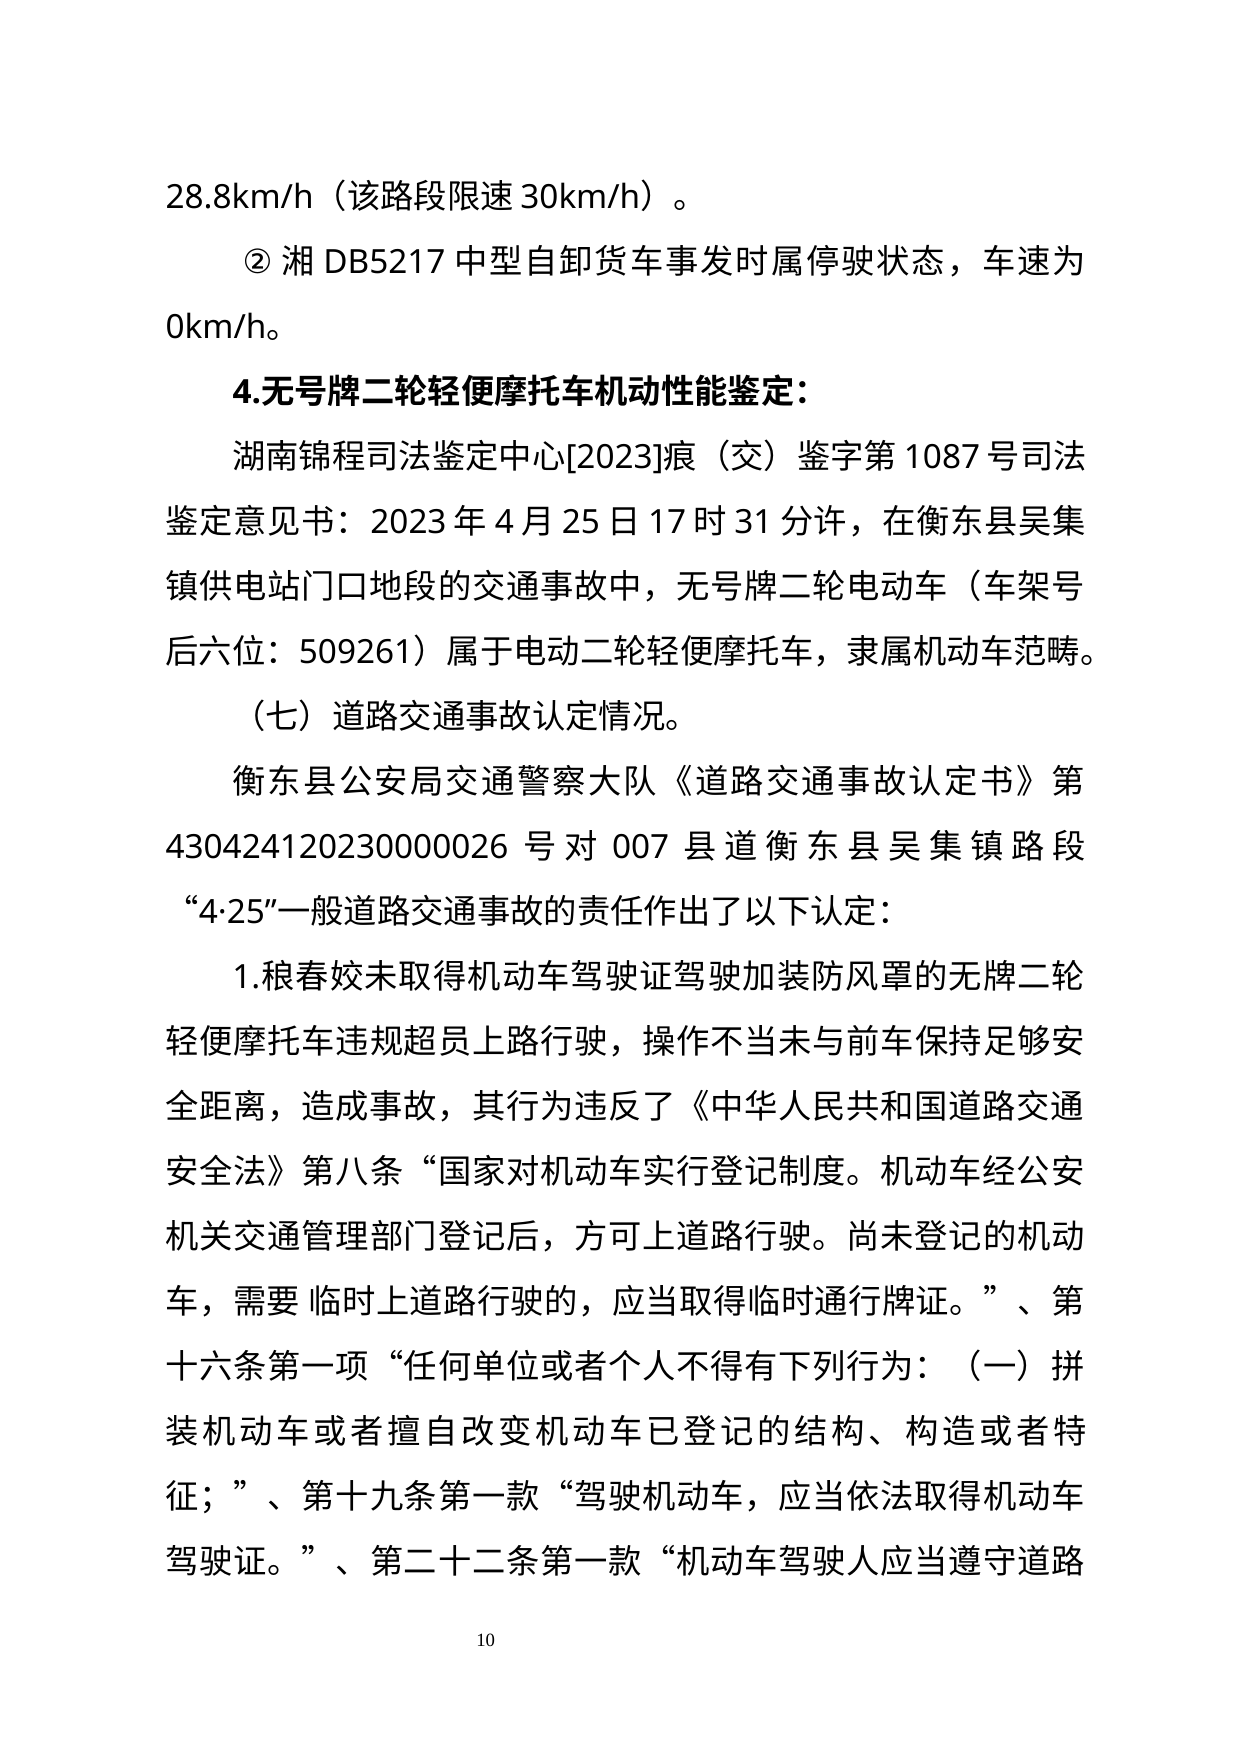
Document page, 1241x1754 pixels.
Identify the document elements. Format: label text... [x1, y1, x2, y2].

text ②湘DB5217中型自卸货车事发时属停驶状态，车速为0km/h。 [165, 227, 1087, 357]
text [165, 162, 1087, 227]
text （七）道路交通事故认定情况。 [165, 682, 1087, 747]
text 4.无号牌二轮轻便摩托车机动性能鉴定： [165, 357, 1087, 422]
text 湖南锦程司法鉴定中心[2023]痕（交）鉴字第1087号司法鉴定意见书：2023年4月25日17时31分许，在衡东县吴集镇供电站门口地段的交通事故中，无号牌二轮电动车（车架号后六位：509261）属于电动二轮轻便摩托车，隶属机动车范畴。 [165, 422, 1087, 682]
text 衡东县公安局交通警察大队《道路交通事故认定书》第430424120230000026号对007县道衡东县吴集镇路段“4·25”一般道路交通事故的责任作出了以下认定： [165, 747, 1087, 942]
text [165, 942, 1087, 1592]
